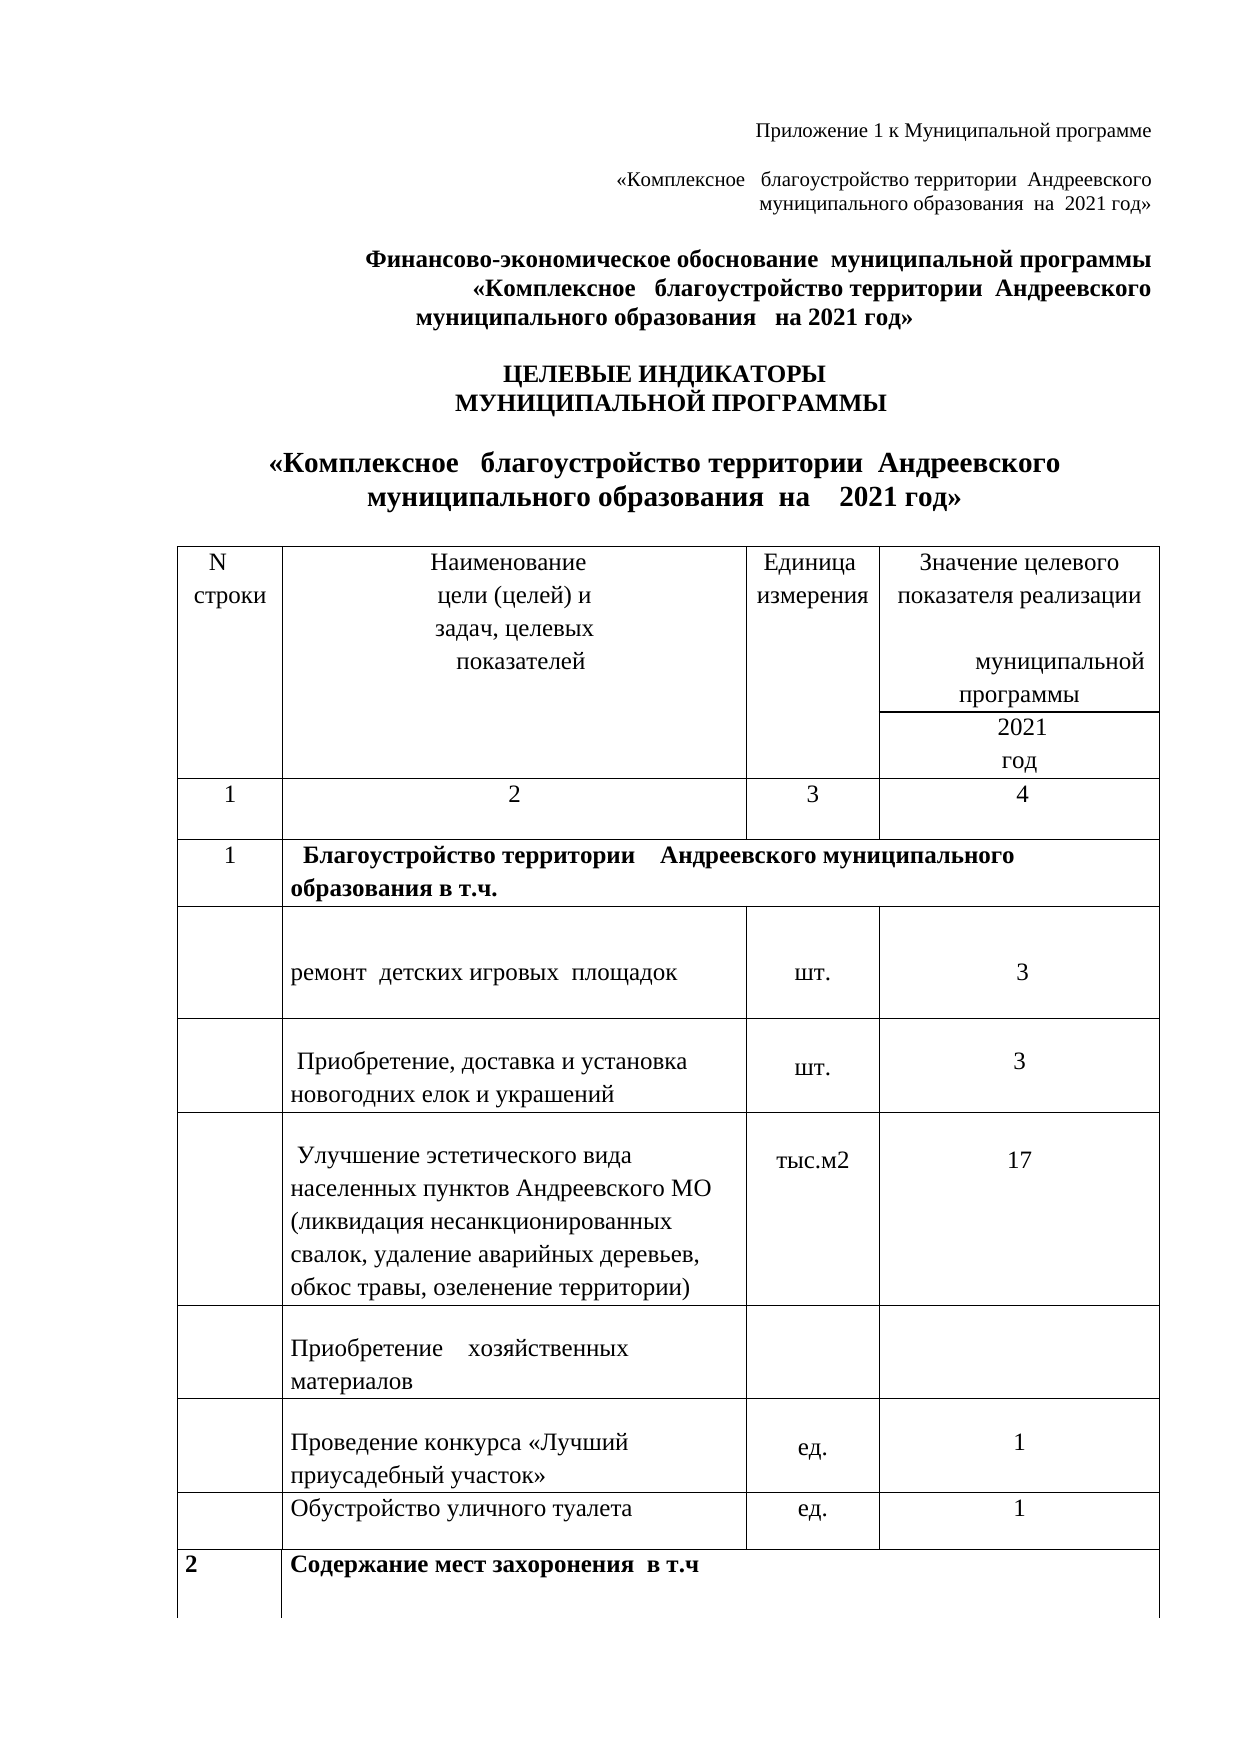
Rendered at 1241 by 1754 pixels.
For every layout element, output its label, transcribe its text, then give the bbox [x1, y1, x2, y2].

table_header Значение целевого показателя реализации муниципальной программы [880, 547, 1159, 711]
table_cell [747, 1306, 879, 1398]
table_cell ед. [747, 1399, 879, 1492]
table_cell 1 [178, 779, 282, 839]
table_cell шт. [747, 1019, 879, 1112]
text Финансово-экономическое обоснование муниципальной программы «Комплексное благоустройство территории Андреевского [177, 244, 1152, 302]
table_cell [178, 1399, 282, 1492]
table_cell [178, 1019, 282, 1112]
table_cell Содержание мест захоронения в т.ч [282, 1550, 1159, 1617]
table_cell 2021 год [880, 713, 1159, 778]
text муниципального образования на 2021 год» [177, 302, 1152, 330]
table_cell [178, 1306, 282, 1398]
table_cell [747, 907, 879, 957]
table_cell [880, 1306, 1159, 1398]
table_cell [178, 907, 282, 957]
table_cell 1 [880, 1493, 1159, 1548]
text Приложение 1 к Муниципальной программе [177, 118, 1152, 142]
text муниципального образования на 2021 год» [177, 191, 1152, 215]
table_cell [178, 957, 282, 1018]
text «Комплексное благоустройство территории Андреевского [177, 167, 1152, 191]
table_cell тыс.м2 [747, 1113, 879, 1304]
table_cell 4 [880, 779, 1159, 839]
table_cell 2 [283, 779, 746, 839]
table_cell 1 [178, 840, 282, 906]
table_header Единица измерения [747, 547, 879, 778]
table_cell 3 [747, 779, 879, 839]
table_cell 3 [880, 957, 1159, 1018]
table_cell Обустройство уличного туалета [283, 1493, 746, 1548]
table_cell шт. [747, 957, 879, 1018]
table_cell 3 [880, 1019, 1159, 1112]
table_cell ремонт детских игровых площадок [283, 957, 746, 1018]
text муниципального образования на 2021 год» [177, 479, 1152, 512]
table_cell Улучшение эстетического вида населенных пунктов Андреевского МО (ликвидация несанкционированных свалок, удаление аварийных деревьев, обкос травы, озеленение территории) [283, 1113, 746, 1304]
table_cell 1 [880, 1399, 1159, 1492]
text «Комплексное благоустройство территории Андреевского [177, 445, 1152, 479]
table_cell Приобретение, доставка и установка новогодних елок и украшений [283, 1019, 746, 1112]
table_cell [178, 1493, 282, 1548]
table_cell [283, 907, 746, 957]
table_header N строки [178, 547, 282, 778]
table_header Наименование цели (целей) и задач, целевых показателей [283, 547, 746, 778]
table_cell [178, 1113, 282, 1304]
text МУНИЦИПАЛЬНОЙ ПРОГРАММЫ [177, 388, 1152, 417]
table_cell 17 [880, 1113, 1159, 1304]
table_cell Приобретение хозяйственных материалов [283, 1306, 746, 1398]
table_cell ед. [747, 1493, 879, 1548]
table_cell [880, 907, 1159, 957]
table_cell 2 [178, 1550, 281, 1617]
text ЦЕЛЕВЫЕ ИНДИКАТОРЫ [177, 359, 1152, 388]
table_cell Проведение конкурса «Лучший приусадебный участок» [283, 1399, 746, 1492]
table_cell Благоустройство территории Андреевского муниципального образования в т.ч. [283, 840, 1159, 906]
